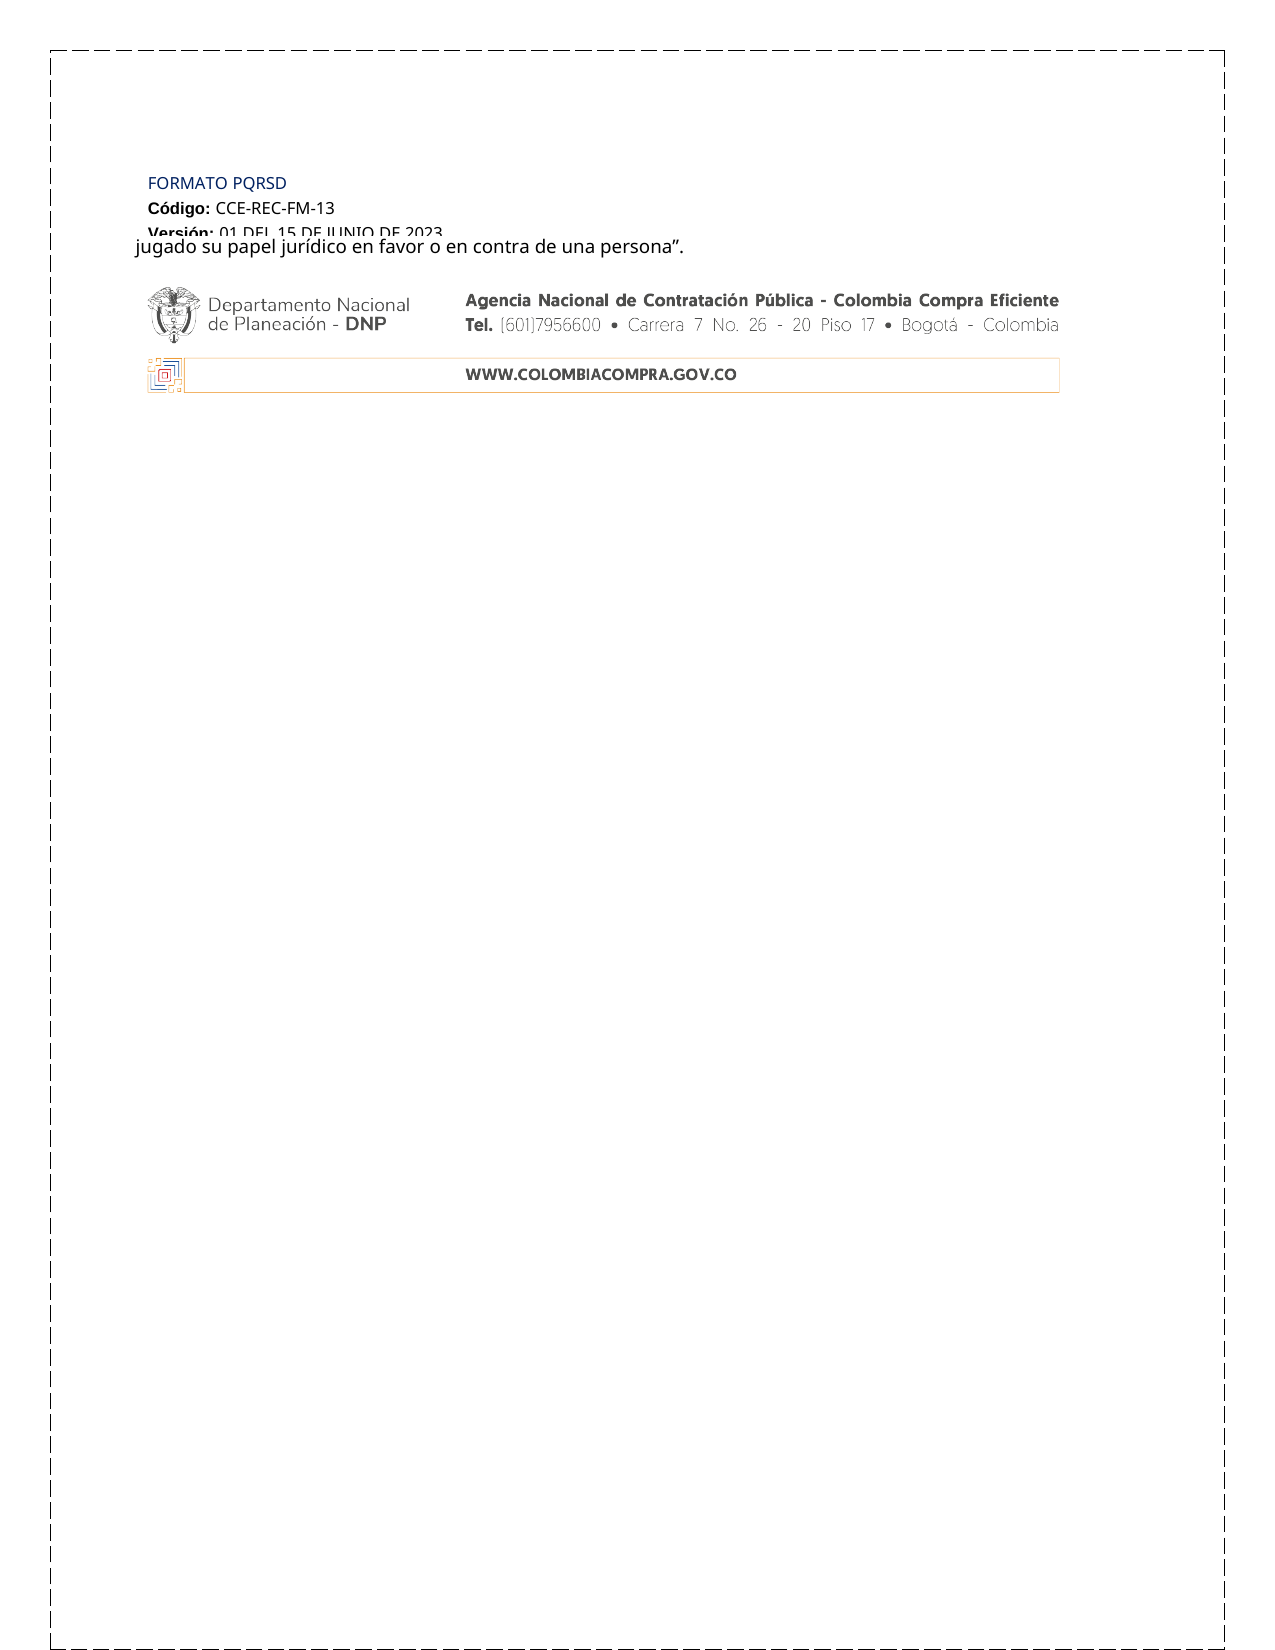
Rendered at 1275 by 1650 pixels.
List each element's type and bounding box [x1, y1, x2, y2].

picture [147, 287, 1060, 393]
text [135, 233, 1127, 259]
